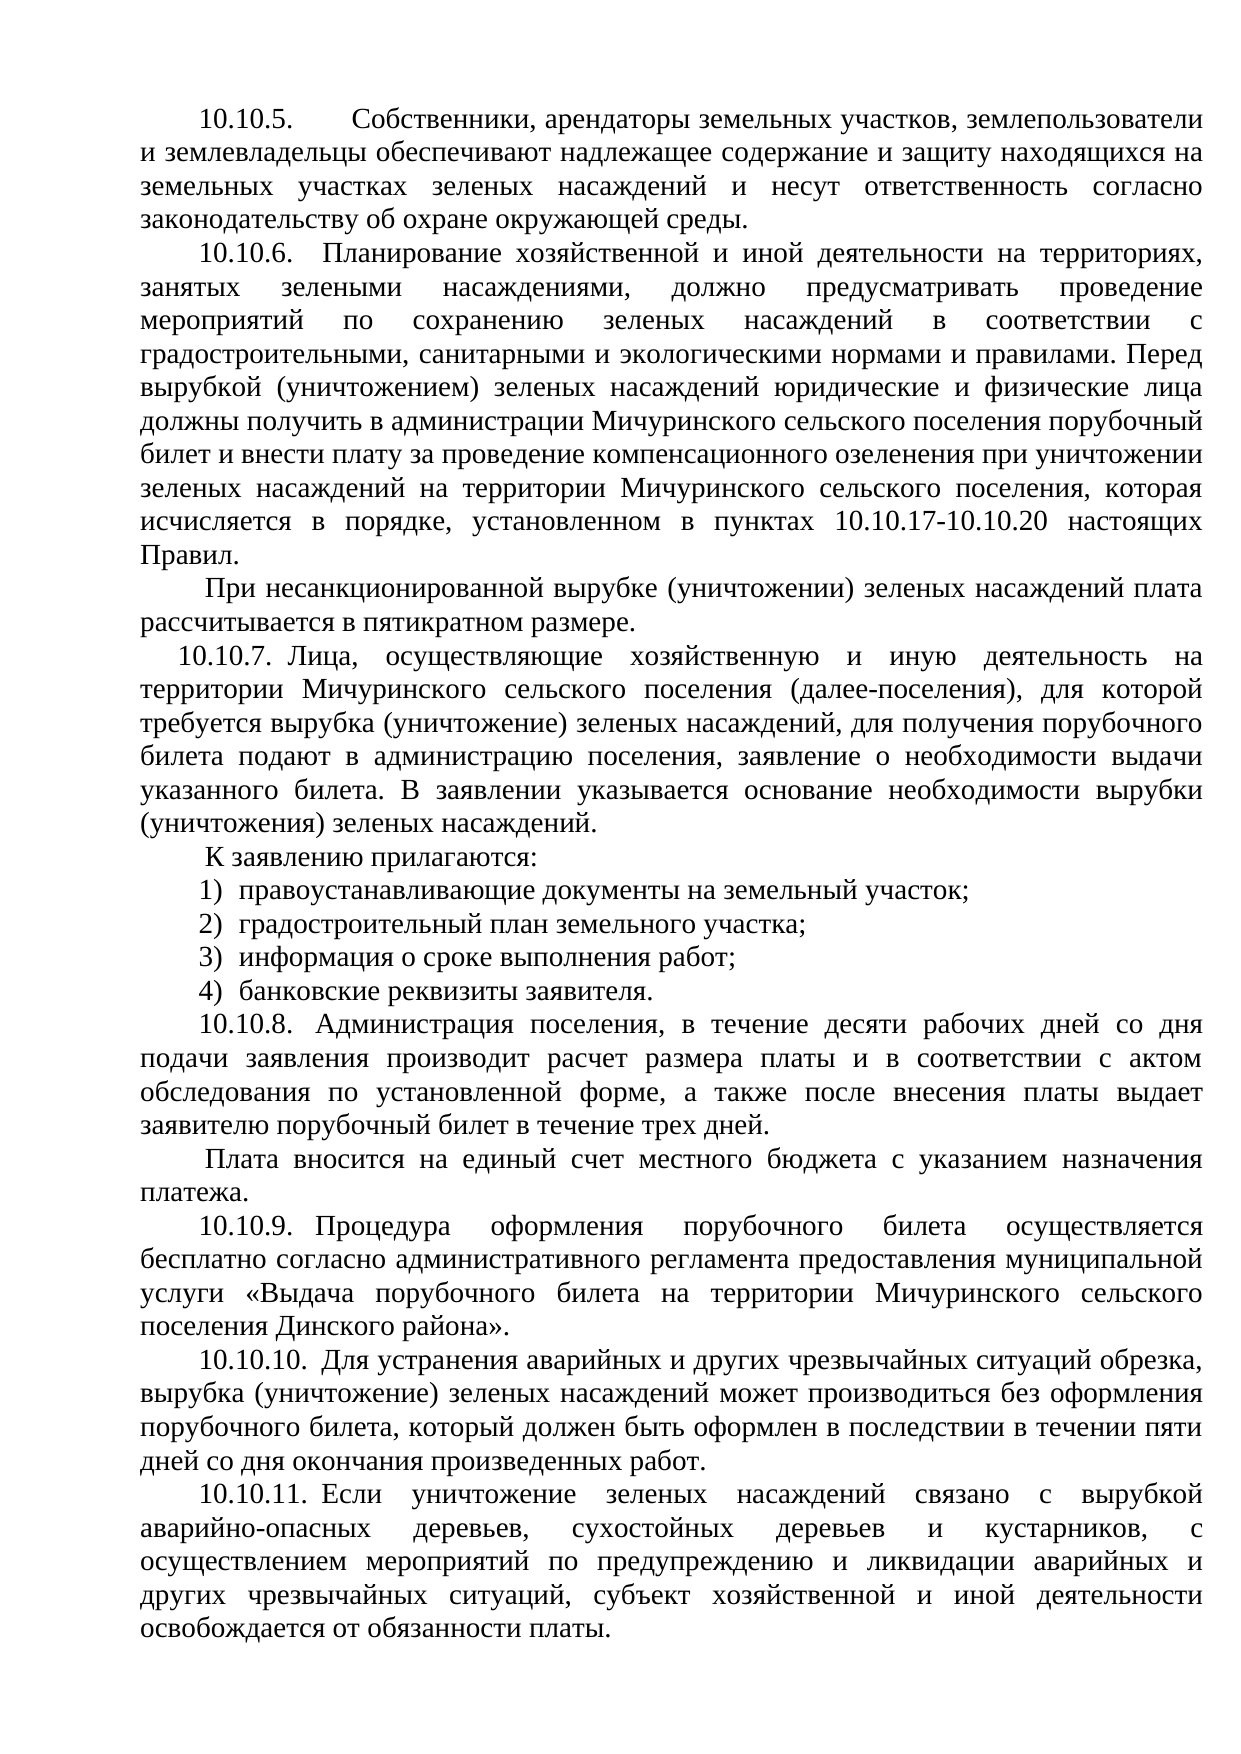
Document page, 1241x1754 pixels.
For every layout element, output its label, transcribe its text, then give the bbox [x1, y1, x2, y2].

list Для устранения аварийных и других чрезвычайных ситуаций обрезка, вырубка (уничтожение) зеленых насаждений может производиться без оформления порубочного билета, который должен быть оформлен в последствии в течении пяти дней со дня окончания произведенных работ. [140, 1342, 1204, 1476]
list информация о сроке выполнения работ; [140, 939, 1204, 973]
list банковские реквизиты заявителя. [140, 973, 1204, 1007]
list правоустанавливающие документы на земельный участок; [140, 872, 1204, 906]
list градостроительный план земельного участка; [140, 906, 1204, 939]
text Плата вносится на единый счет местного бюджета с указанием назначения платежа. [140, 1141, 1204, 1208]
list Процедура оформления порубочного билета осуществляется бесплатно согласно административного регламента предоставления муниципальной услуги «Выдача порубочного билета на территории Мичуринского сельского поселения Динского района». [140, 1208, 1204, 1342]
list Планирование хозяйственной и иной деятельности на территориях, занятых зелеными насаждениями, должно предусматривать проведение мероприятий по сохранению зеленых насаждений в соответствии с градостроительными, санитарными и экологическими нормами и правилами. Перед вырубкой (уничтожением) зеленых насаждений юридические и физические лица должны получить в администрации Мичуринского сельского поселения порубочный билет и внести плату за проведение компенсационного озеленения при уничтожении зеленых насаждений на территории Мичуринского сельского поселения, которая исчисляется в порядке, установленном в пунктах 10.10.17-10.10.20 настоящих Правил. [140, 235, 1204, 571]
list Собственники, арендаторы земельных участков, землепользователи и землевладельцы обеспечивают надлежащее содержание и защиту находящихся на земельных участках зеленых насаждений и несут ответственность согласно законодательству об охране окружающей среды. [140, 101, 1204, 235]
list Лица, осуществляющие хозяйственную и иную деятельность на территории Мичуринского сельского поселения (далее-поселения), для которой требуется вырубка (уничтожение) зеленых насаждений, для получения порубочного билета подают в администрацию поселения, заявление о необходимости выдачи указанного билета. В заявлении указывается основание необходимости вырубки (уничтожения) зеленых насаждений. [140, 638, 1204, 839]
text К заявлению прилагаются: [140, 839, 1204, 872]
list Администрация поселения, в течение десяти рабочих дней со дня подачи заявления производит расчет размера платы и в соответствии с актом обследования по установленной форме, а также после внесения платы выдает заявителю порубочный билет в течение трех дней. [140, 1007, 1204, 1141]
text При несанкционированной вырубке (уничтожении) зеленых насаждений плата рассчитывается в пятикратном размере. [140, 571, 1204, 638]
list Если уничтожение зеленых насаждений связано с вырубкой аварийно-опасных деревьев, сухостойных деревьев и кустарников, с осуществлением мероприятий по предупреждению и ликвидации аварийных и других чрезвычайных ситуаций, субъект хозяйственной и иной деятельности освобождается от обязанности платы. [140, 1476, 1204, 1644]
